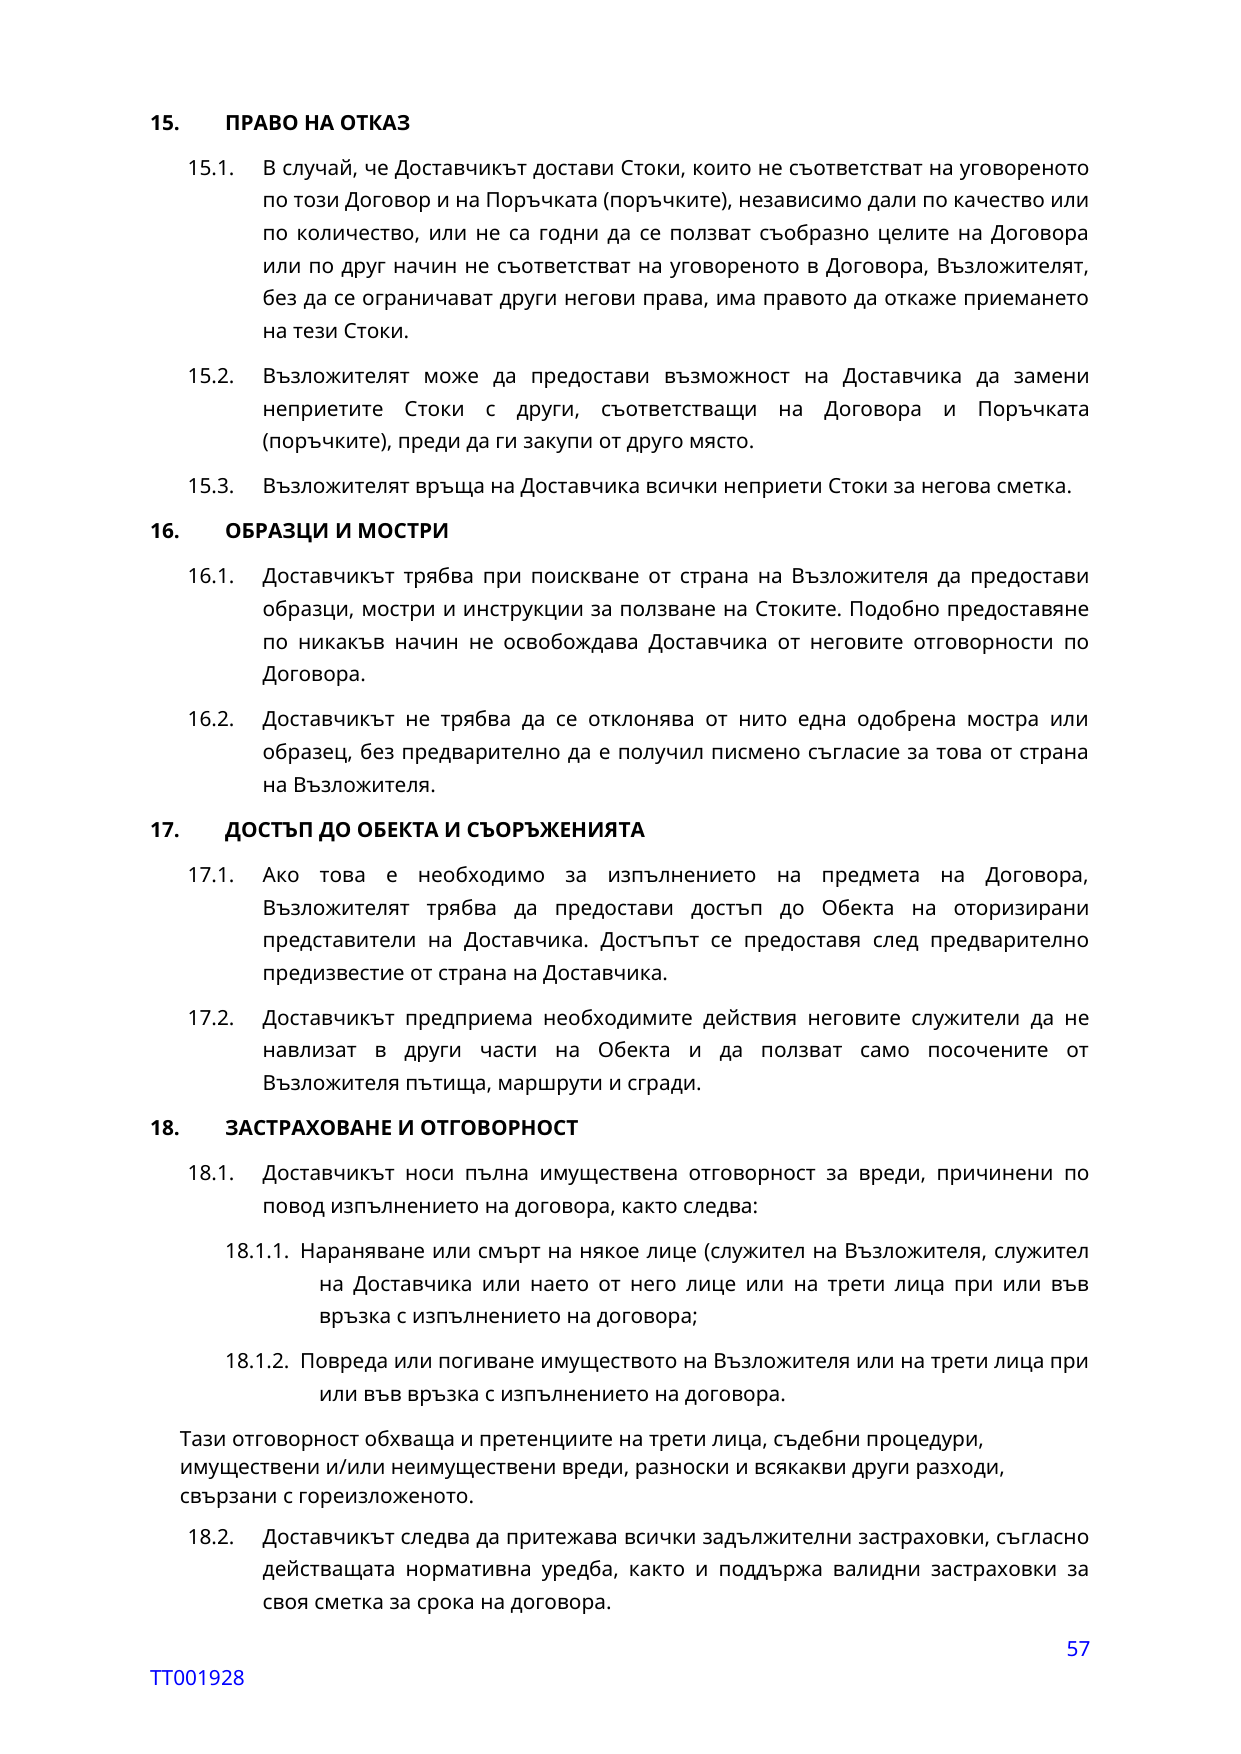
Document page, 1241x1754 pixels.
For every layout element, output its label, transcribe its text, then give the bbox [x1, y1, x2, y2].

list Доставчикът носи пълна имуществена отговорност за вреди, причинени по повод изпълнението на договора, както следва: [187, 1158, 1090, 1219]
list ЗАСТРАХОВАНЕ И ОТГОВОРНОСТ [150, 1113, 1090, 1142]
list ОБРАЗЦИ И МОСТРИ [150, 517, 1090, 545]
list Нараняване или смърт на някое лице (служител на Възложителя, служител на Доставчика или наето от него лице или на трети лица при или във връзка с изпълнението на договора; [225, 1236, 1090, 1330]
list Повреда или погиване имуществото на Възложителя или на трети лица при или във връзка с изпълнението на договора. [225, 1346, 1090, 1407]
list ПРАВО НА ОТКАЗ [150, 108, 1090, 136]
list ДОСТЪП ДО ОБЕКТА И СЪОРЪЖЕНИЯТА [150, 815, 1090, 843]
list Доставчикът предприема необходимите действия неговите служители да не навлизат в други части на Обекта и да ползват само посочените от Възложителя пътища, маршрути и сгради. [187, 1003, 1090, 1097]
list Доставчикът трябва при поискване от страна на Възложителя да предостави образци, мостри и инструкции за ползване на Стоките. Подобно предоставяне по никакъв начин не освобождава Доставчика от неговите отговорности по Договора. [187, 562, 1090, 688]
list Доставчикът не трябва да се отклонява от нито една одобрена мостра или образец, без предварително да е получил писмено съгласие за това от страна на Възложителя. [187, 704, 1090, 798]
list Възложителят може да предостави възможност на Доставчика да замени неприетите Стоки с други, съответстващи на Договора и Поръчката (поръчките), преди да ги закупи от друго място. [187, 361, 1090, 455]
list Доставчикът следва да притежава всички задължителни застраховки, съгласно действащата нормативна уредба, както и поддържа валидни застраховки за своя сметка за срока на договора. [187, 1522, 1090, 1616]
list В случай, че Доставчикът достави Стоки, които не съответстват на уговореното по този Договор и на Поръчката (поръчките), независимо дали по качество или по количество, или не са годни да се ползват съобразно целите на Договора или по друг начин не съответстват на уговореното в Договора, Възложителят, без да се ограничават други негови права, има правото да откаже приемането на тези Стоки. [187, 153, 1090, 344]
list Ако това е необходимо за изпълнението на предмета на Договора, Възложителят трябва да предостави достъп до Обекта на оторизирани представители на Доставчика. Достъпът се предоставя след предварително предизвестие от страна на Доставчика. [187, 860, 1090, 986]
list Възложителят връща на Доставчика всички неприети Стоки за негова сметка. [187, 471, 1090, 500]
text Тази отговорност обхваща и претенциите на трети лица, съдебни процедури, имуществени и/или неимуществени вреди, разноски и всякакви други разходи, свързани с гореизложеното. [179, 1424, 1090, 1509]
